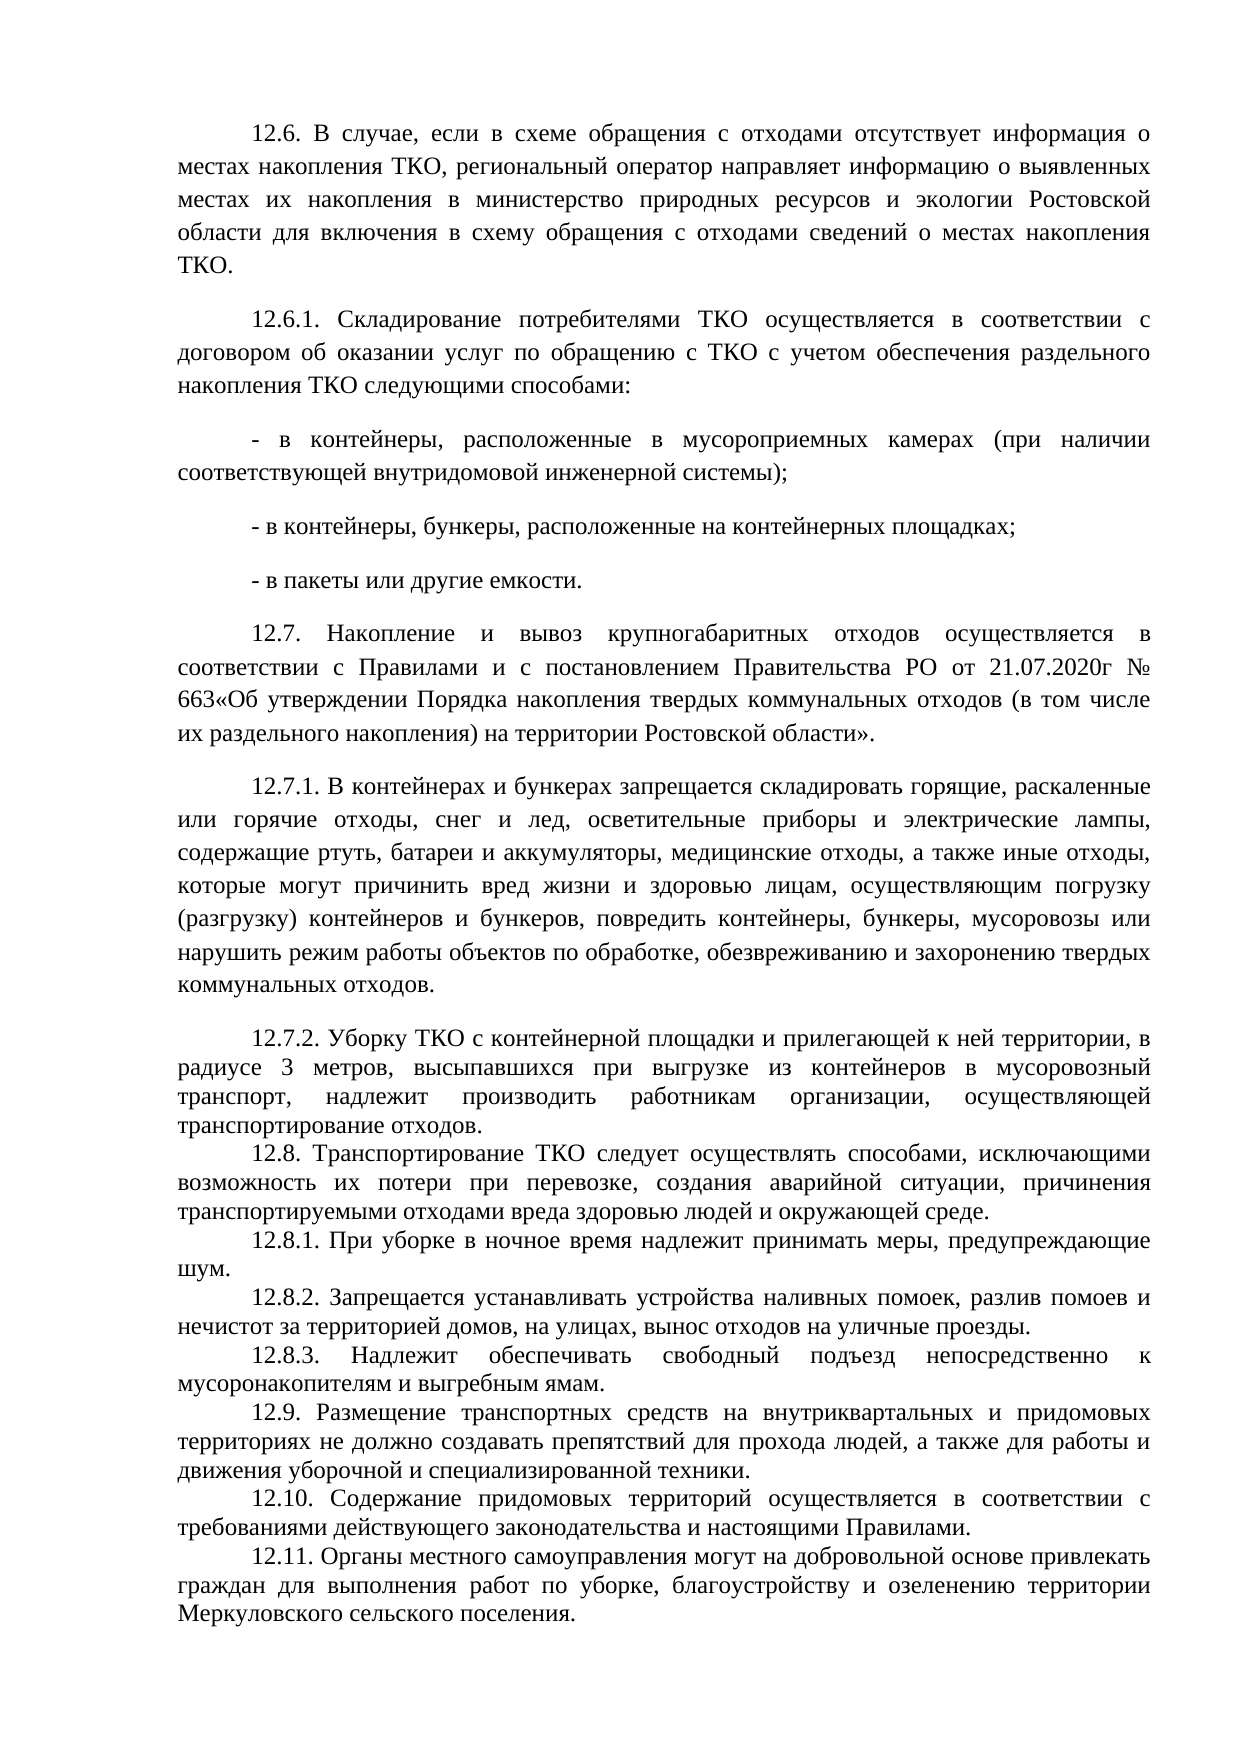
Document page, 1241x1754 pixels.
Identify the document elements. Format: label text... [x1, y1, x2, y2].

text 12.8.3. Надлежит обеспечивать свободный подъезд непосредственно к мусоронакопителям и выгребным ямам. [177, 1340, 1152, 1397]
text 12.10. Содержание придомовых территорий осуществляется в соответствии с требованиями действующего законодательства и настоящими Правилами. [177, 1483, 1152, 1541]
text 12.8.1. При уборке в ночное время надлежит принимать меры, предупреждающие шум. [177, 1225, 1152, 1282]
text 12.6.1. Складирование потребителями ТКО осуществляется в соответствии с договором об оказании услуг по обращению с ТКО с учетом обеспечения раздельного накопления ТКО следующими способами: [177, 304, 1152, 399]
text 12.6. В случае, если в схеме обращения с отходами отсутствует информация о местах накопления ТКО, региональный оператор направляет информацию о выявленных местах их накопления в министерство природных ресурсов и экологии Ростовской области для включения в схему обращения с отходами сведений о местах накопления ТКО. [177, 118, 1152, 279]
text 12.9. Размещение транспортных средств на внутриквартальных и придомовых территориях не должно создавать препятствий для прохода людей, а также для работы и движения уборочной и специализированной техники. [177, 1397, 1152, 1483]
text 12.11. Органы местного самоуправления могут на добровольной основе привлекать граждан для выполнения работ по уборке, благоустройству и озеленению территории Меркуловского сельского поселения. [177, 1541, 1152, 1627]
text 12.7. Накопление и вывоз крупногабаритных отходов осуществляется в соответствии с Правилами и с постановлением Правительства РО от 21.07.2020г № 663«Об утверждении Порядка накопления твердых коммунальных отходов (в том числе их раздельного накопления) на территории Ростовской области». [177, 618, 1152, 746]
text - в пакеты или другие емкости. [177, 565, 1152, 593]
text 12.7.1. В контейнерах и бункерах запрещается складировать горящие, раскаленные или горячие отходы, снег и лед, осветительные приборы и электрические лампы, содержащие ртуть, батареи и аккумуляторы, медицинские отходы, а также иные отходы, которые могут причинить вред жизни и здоровью лицам, осуществляющим погрузку (разгрузку) контейнеров и бункеров, повредить контейнеры, бункеры, мусоровозы или нарушить режим работы объектов по обработке, обезвреживанию и захоронению твердых коммунальных отходов. [177, 771, 1152, 998]
text - в контейнеры, бункеры, расположенные на контейнерных площадках; [177, 511, 1152, 539]
text 12.7.2. Уборку ТКО с контейнерной площадки и прилегающей к ней территории, в радиусе 3 метров, высыпавшихся при выгрузке из контейнеров в мусоровозный транспорт, надлежит производить работникам организации, осуществляющей транспортирование отходов. [177, 1023, 1152, 1138]
text 12.8.2. Запрещается устанавливать устройства наливных помоек, разлив помоев и нечистот за территорией домов, на улицах, вынос отходов на уличные проезды. [177, 1282, 1152, 1340]
text 12.8. Транспортирование ТКО следует осуществлять способами, исключающими возможность их потери при перевозке, создания аварийной ситуации, причинения транспортируемыми отходами вреда здоровью людей и окружающей среде. [177, 1138, 1152, 1225]
text - в контейнеры, расположенные в мусороприемных камерах (при наличии соответствующей внутридомовой инженерной системы); [177, 424, 1152, 486]
